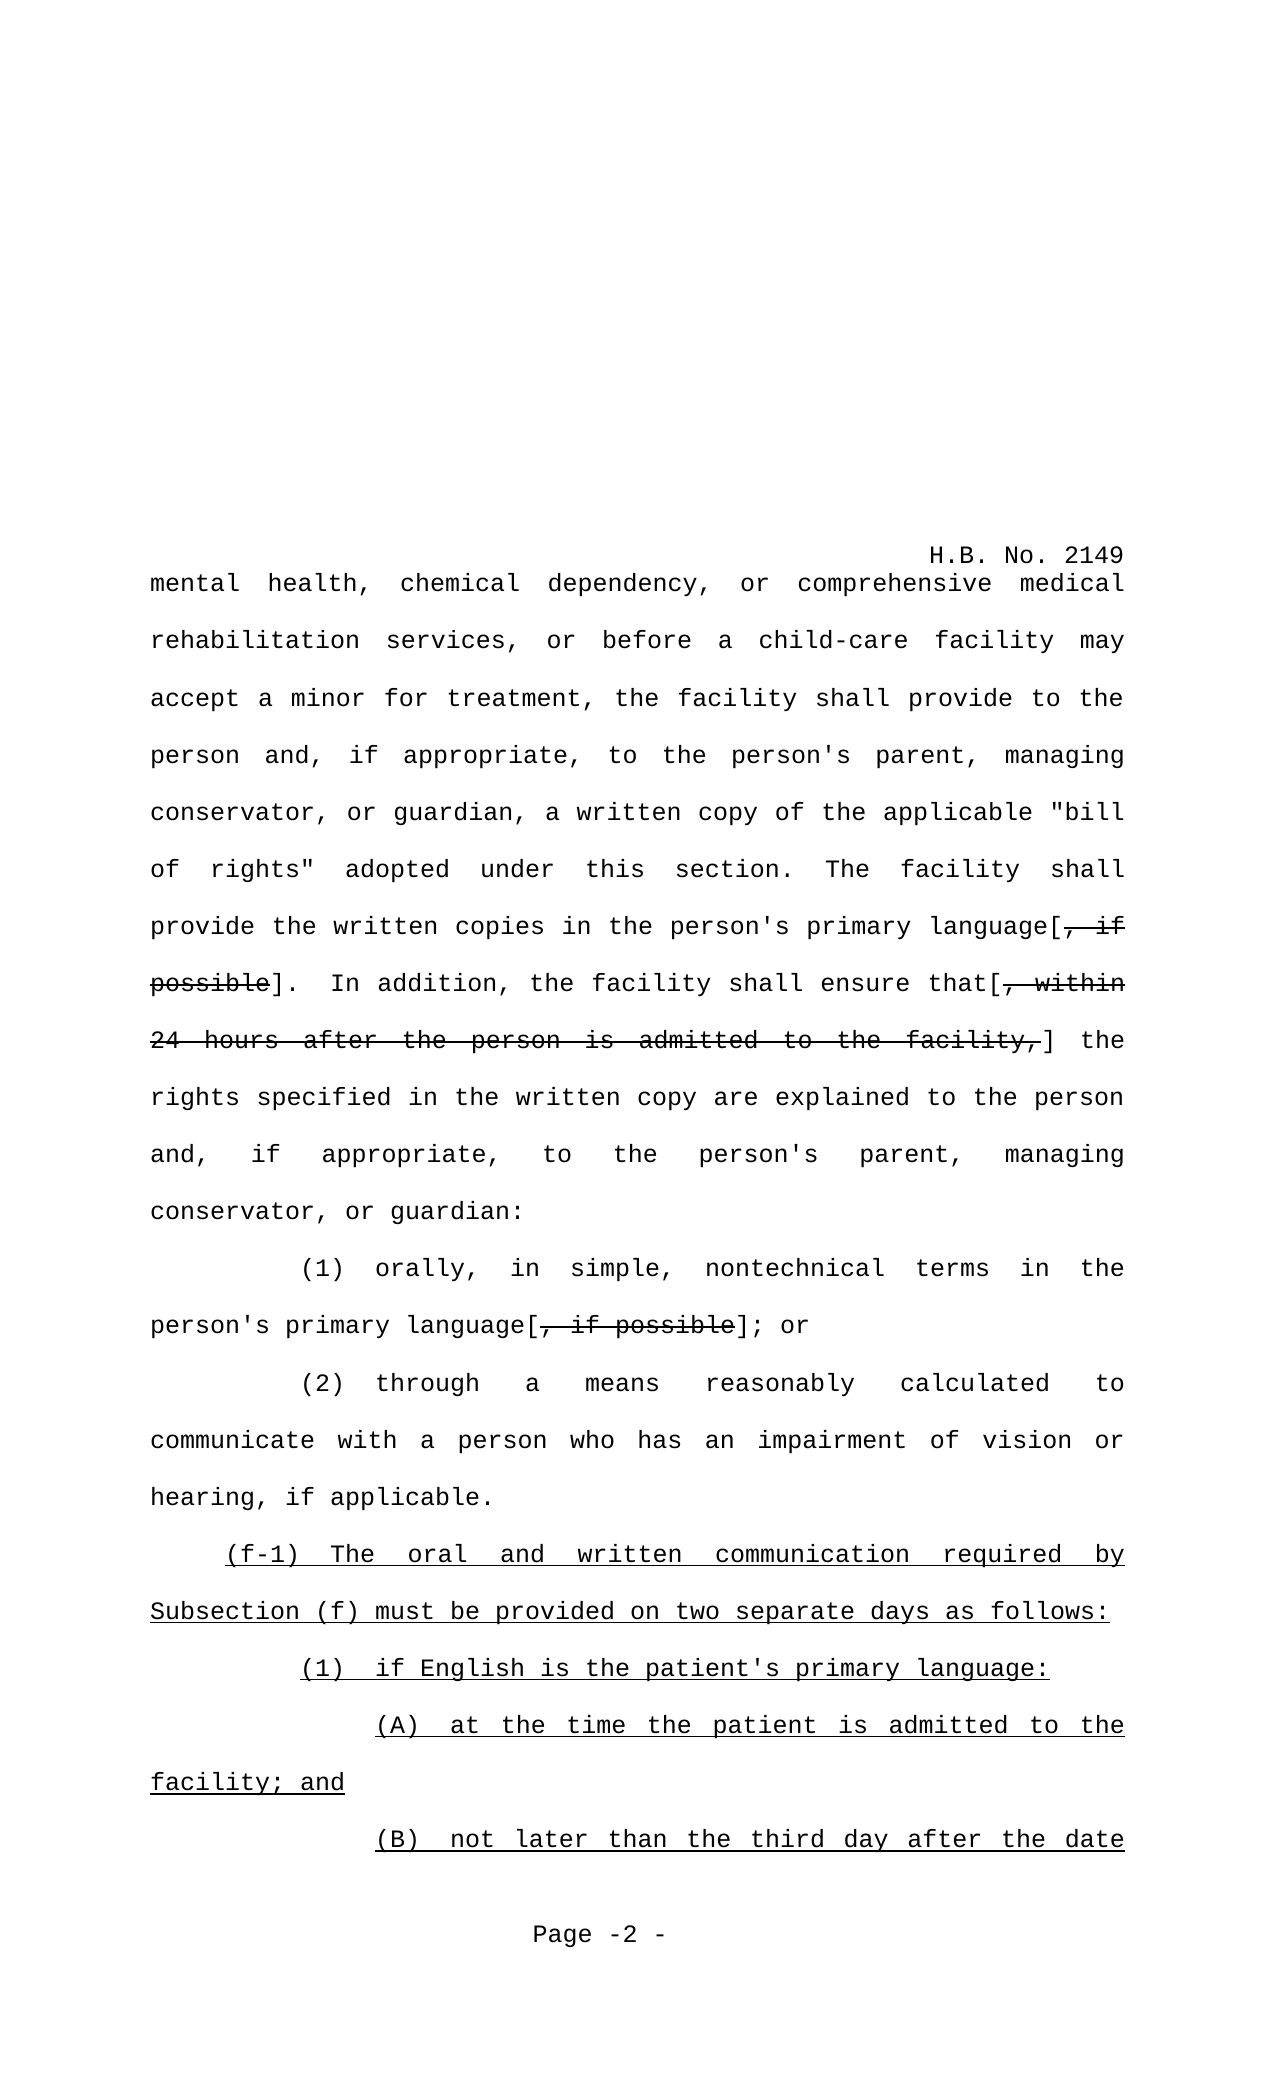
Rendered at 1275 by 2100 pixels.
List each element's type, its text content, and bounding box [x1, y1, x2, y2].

text (A) at the time the patient is admitted to the facility; and [150, 1712, 1125, 1798]
text (1) if English is the patient's primary language: [150, 1655, 1125, 1684]
text (f-1) The oral and written communication required by Subsection (f) must be provided on two separate days as follows: [150, 1541, 1125, 1627]
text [150, 1827, 1125, 1855]
text (2) through a means reasonably calculated to communicate with a person who has an impairment of vision or hearing, if applicable. [150, 1370, 1125, 1513]
text (1) orally, in simple, nontechnical terms in the person's primary language[, if possible]; or [150, 1256, 1125, 1341]
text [150, 571, 1125, 1227]
